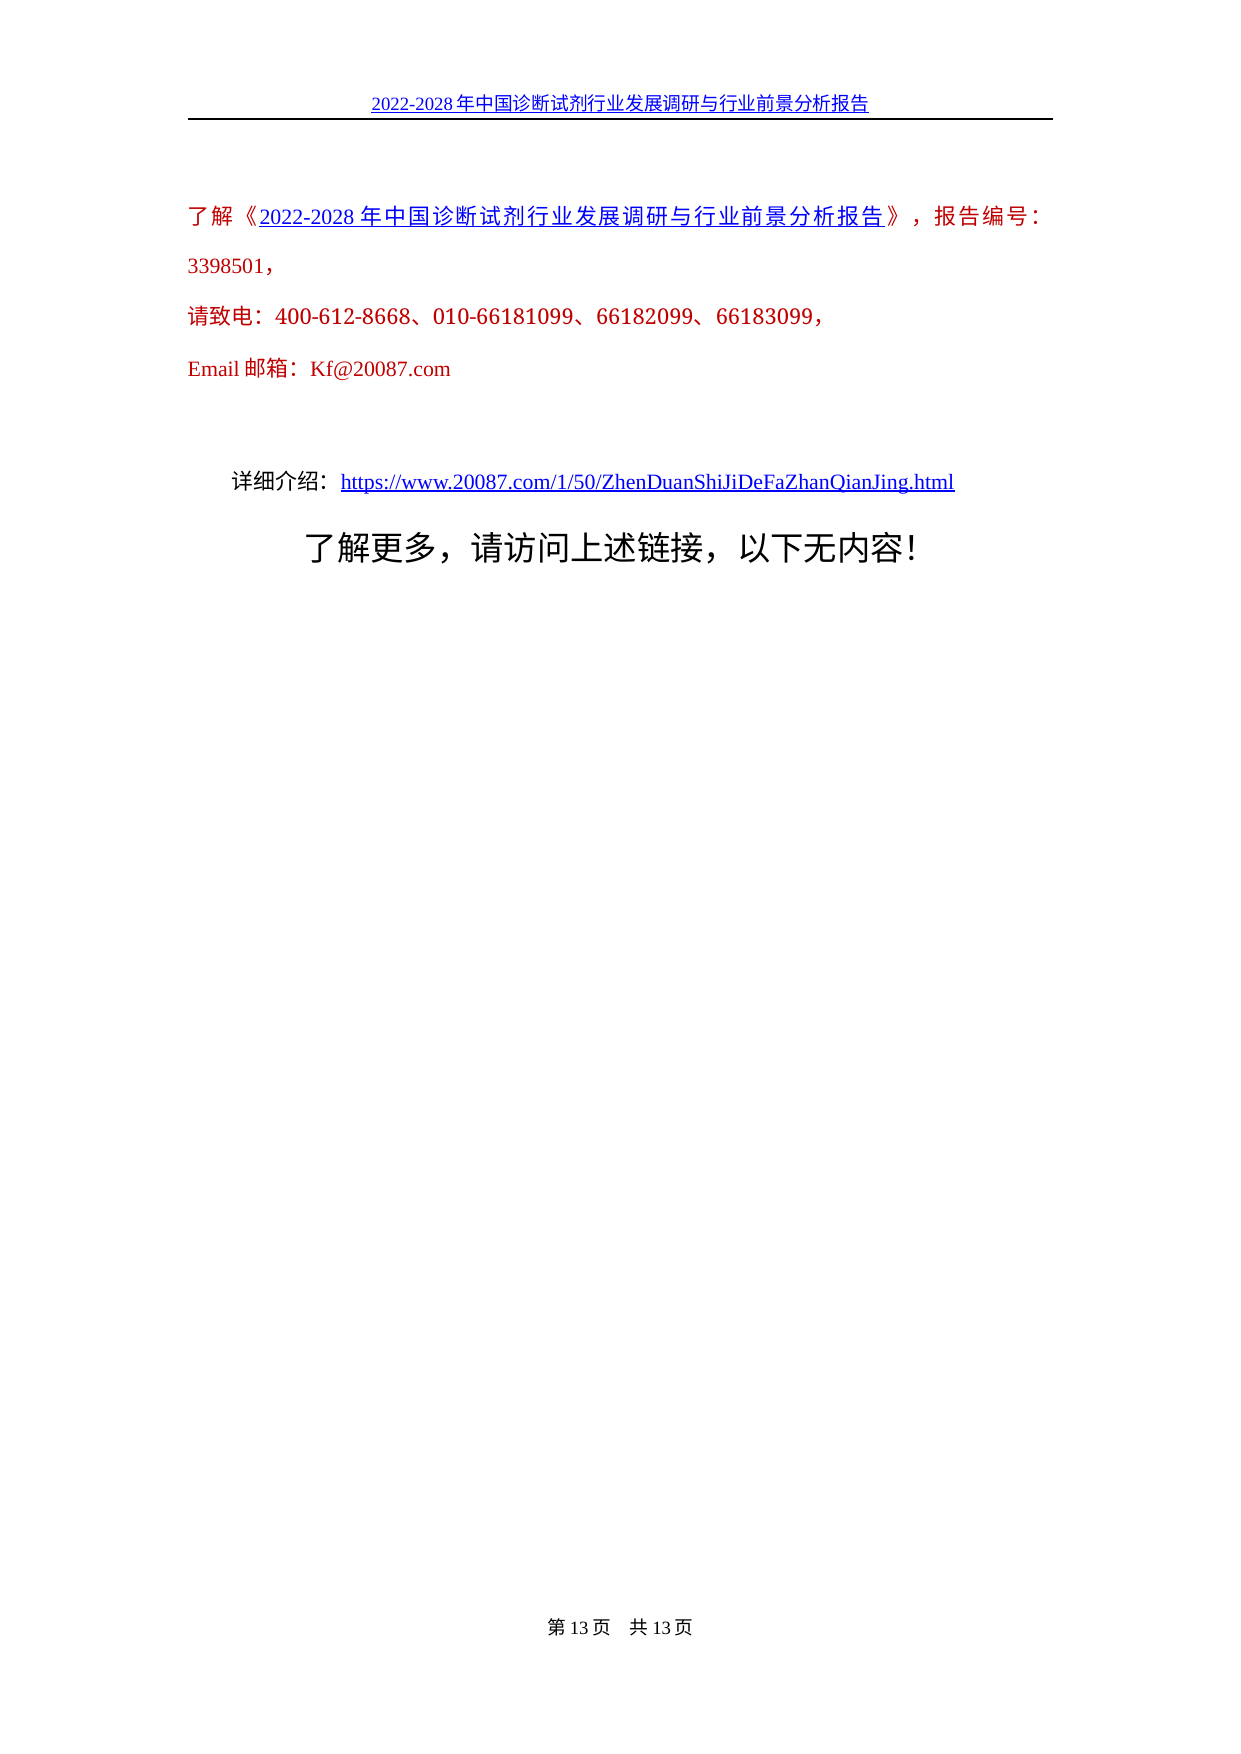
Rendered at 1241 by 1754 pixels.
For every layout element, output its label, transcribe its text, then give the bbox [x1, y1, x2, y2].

title 了解更多，请访问上述链接，以下无内容！ [187, 513, 1053, 578]
text 请致电：400-612-8668、010-66181099、66182099、66183099， [187, 299, 1053, 331]
text Email邮箱：Kf@20087.com [187, 350, 1053, 383]
text 了解《2022-2028年中国诊断试剂行业发展调研与行业前景分析报告》，报告编号：3398501， [187, 198, 1053, 280]
text 详细介绍：https://www.20087.com/1/50/ZhenDuanShiJiDeFaZhanQianJing.html [187, 463, 1053, 496]
